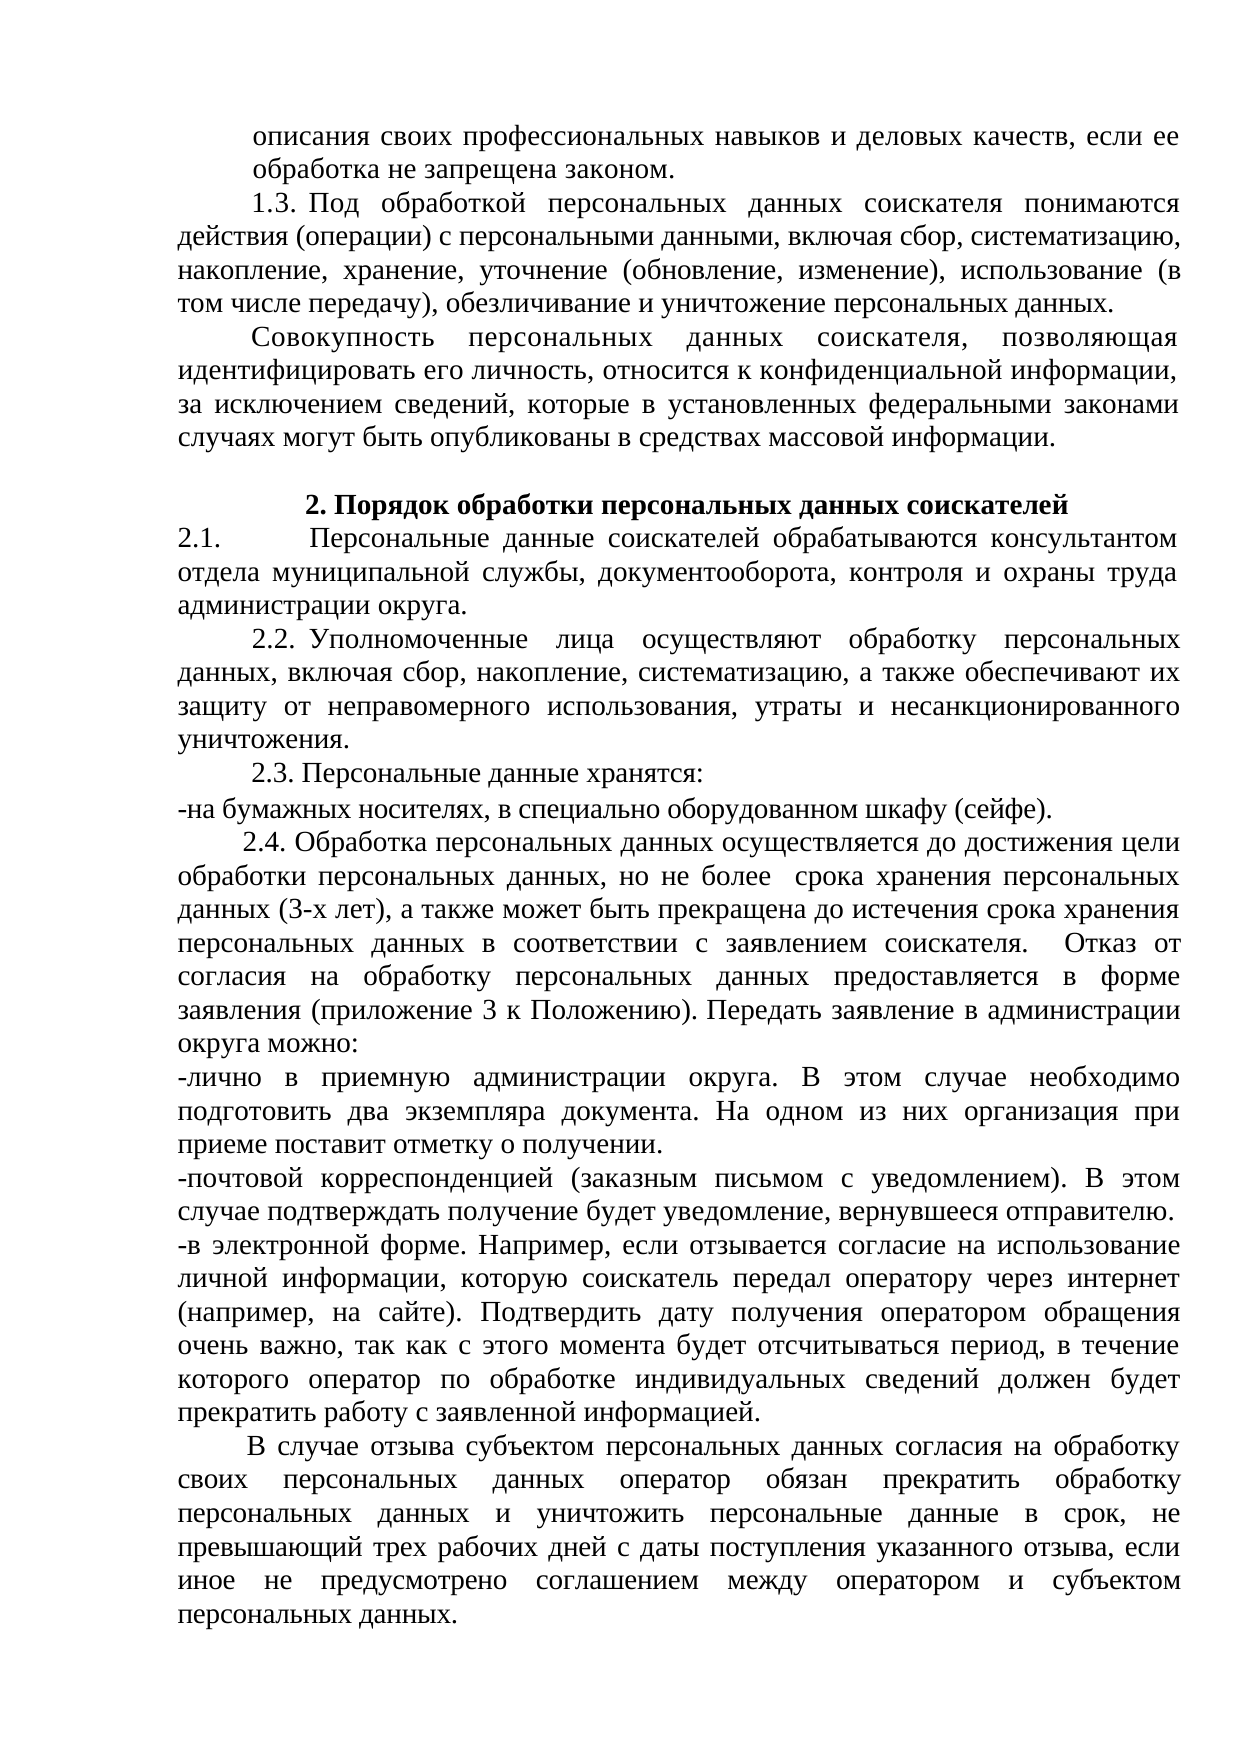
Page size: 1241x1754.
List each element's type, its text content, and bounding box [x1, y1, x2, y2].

text 2.4. Обработка персональных данных осуществляется до достижения цели обработки персональных данных, но не более срока хранения персональных данных (3-х лет), а также может быть прекращена до истечения срока хранения персональных данных в соответствии с заявлением соискателя. Отказ от согласия на обработку персональных данных предоставляется в форме заявления (приложение 3 к Положению). Передать заявление в администрации округа можно: [177, 825, 1181, 1060]
text В случае отзыва субъектом персональных данных согласия на обработку своих персональных данных оператор обязан прекратить обработку персональных данных и уничтожить персональные данные в срок, не превышающий трех рабочих дней с даты поступления указанного отзыва, если иное не предусмотрено соглашением между оператором и субъектом персональных данных. [177, 1429, 1181, 1630]
list Под обработкой персональных данных соискателя понимаются действия (операции) с персональными данными, включая сбор, систематизацию, накопление, хранение, уточнение (обновление, изменение), использование (в том числе передачу), обезличивание и уничтожение персональных данных. [177, 185, 1181, 319]
text 2. Порядок обработки персональных данных соискателей [305, 487, 1181, 521]
text -в электронной форме. Например, если отзывается согласие на использование личной информации, которую соискатель передал оператору через интернет (например, на сайте). Подтвердить дату получения оператором обращения очень важно, так как с этого момента будет отсчитываться период, в течение которого оператор по обработке индивидуальных сведений должен будет прекратить работу с заявленной информацией. [177, 1227, 1181, 1429]
text -на бумажных носителях, в специально оборудованном шкафу (сейфе). [177, 791, 1181, 825]
text -почтовой корреспонденцией (заказным письмом с уведомлением). В этом случае подтверждать получение будет уведомление, вернувшееся отправителю. [177, 1160, 1181, 1227]
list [215, 118, 1181, 185]
list Персональные данные соискателей обрабатываются консультантом отдела муниципальной службы, документооборота, контроля и охраны труда администрации округа. [177, 521, 1178, 621]
list Уполномоченные лица осуществляют обработку персональных данных, включая сбор, накопление, систематизацию, а также обеспечивают их защиту от неправомерного использования, утраты и несанкционированного уничтожения. [177, 621, 1181, 755]
text -лично в приемную администрации округа. В этом случае необходимо подготовить два экземпляра документа. На одном из них организация при приеме поставит отметку о получении. [177, 1060, 1181, 1160]
text Совокупность персональных данных соискателя, позволяющая идентифицировать его личность, относится к конфиденциальной информации, за исключением сведений, которые в установленных федеральными законами случаях могут быть опубликованы в средствах массовой информации. [178, 319, 1179, 453]
text 2.3. Персональные данные хранятся: [251, 755, 1181, 789]
